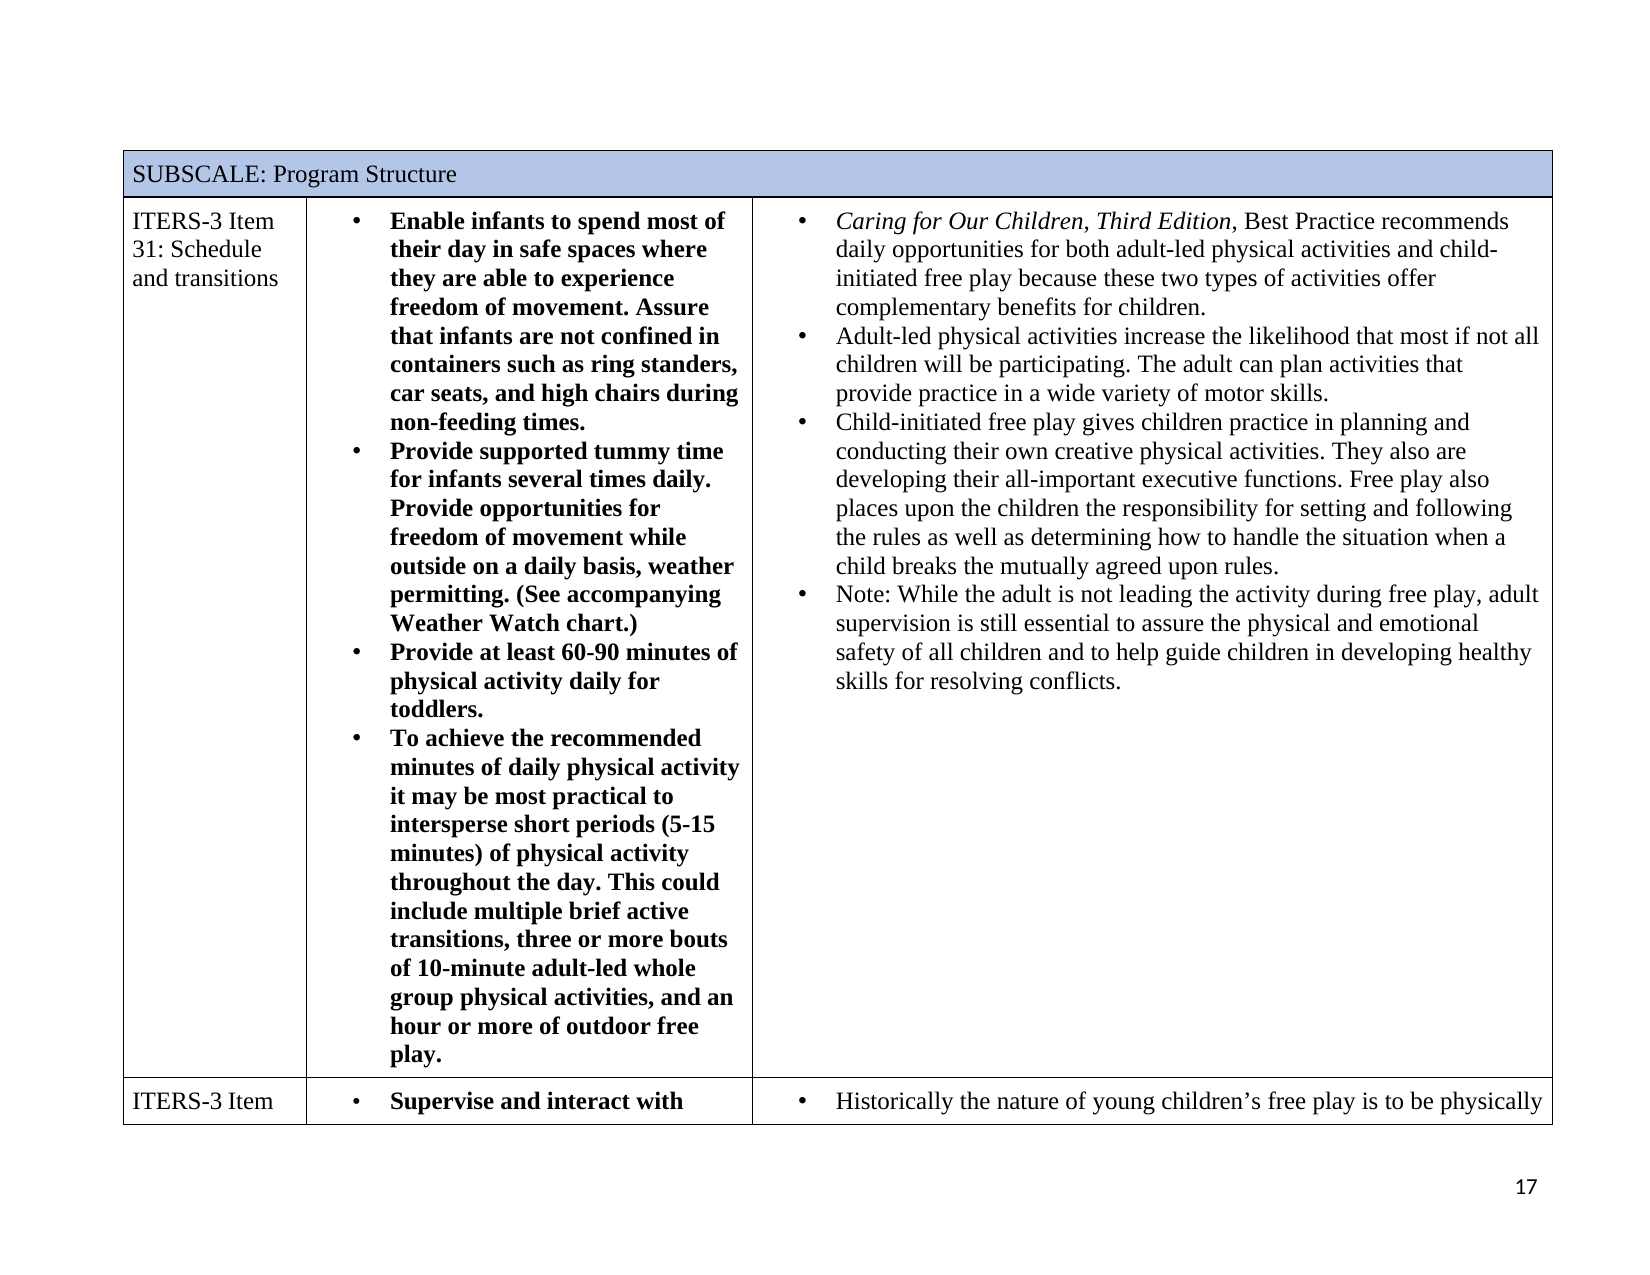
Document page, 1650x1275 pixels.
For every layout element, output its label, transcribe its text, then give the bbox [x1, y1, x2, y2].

table_cell Enable infants to spend most of their day in safe spaces where they are able to experience freedom of movement. Assure that infants are not confined in containers such as ring standers, car seats, and high chairs during non-feeding times. Provide supported tummy time for infants several times daily. Provide opportunities for freedom of movement while outside on a daily basis, weather permitting. (See accompanying Weather Watch chart.) Provide at least 60-90 minutes of physical activity daily for toddlers. To achieve the recommended minutes of daily physical activity it may be most practical to intersperse short periods (5-15 minutes) of physical activity throughout the day. This could include multiple brief active transitions, three or more bouts of 10-minute adult-led whole group physical activities, and an hour or more of outdoor free play. [307, 198, 752, 1077]
table_cell ITERS-3 Item 31: Schedule and transitions [124, 198, 306, 1077]
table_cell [307, 1078, 752, 1124]
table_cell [124, 1078, 306, 1124]
table_cell Caring for Our Children, Third Edition, Best Practice recommends daily opportunities for both adult-led physical activities and child-initiated free play because these two types of activities offer complementary benefits for children. Adult-led physical activities increase the likelihood that most if not all children will be participating. The adult can plan activities that provide practice in a wide variety of motor skills. Child-initiated free play gives children practice in planning and conducting their own creative physical activities. They also are developing their all-important executive functions. Free play also places upon the children the responsibility for setting and following the rules as well as determining how to handle the situation when a child breaks the mutually agreed upon rules. Note: While the adult is not leading the activity during free play, adult supervision is still essential to assure the physical and emotional safety of all children and to help guide children in developing healthy skills for resolving conflicts. [753, 198, 1552, 1077]
table_header SUBSCALE: Program Structure [124, 151, 1552, 196]
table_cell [753, 1078, 1552, 1124]
